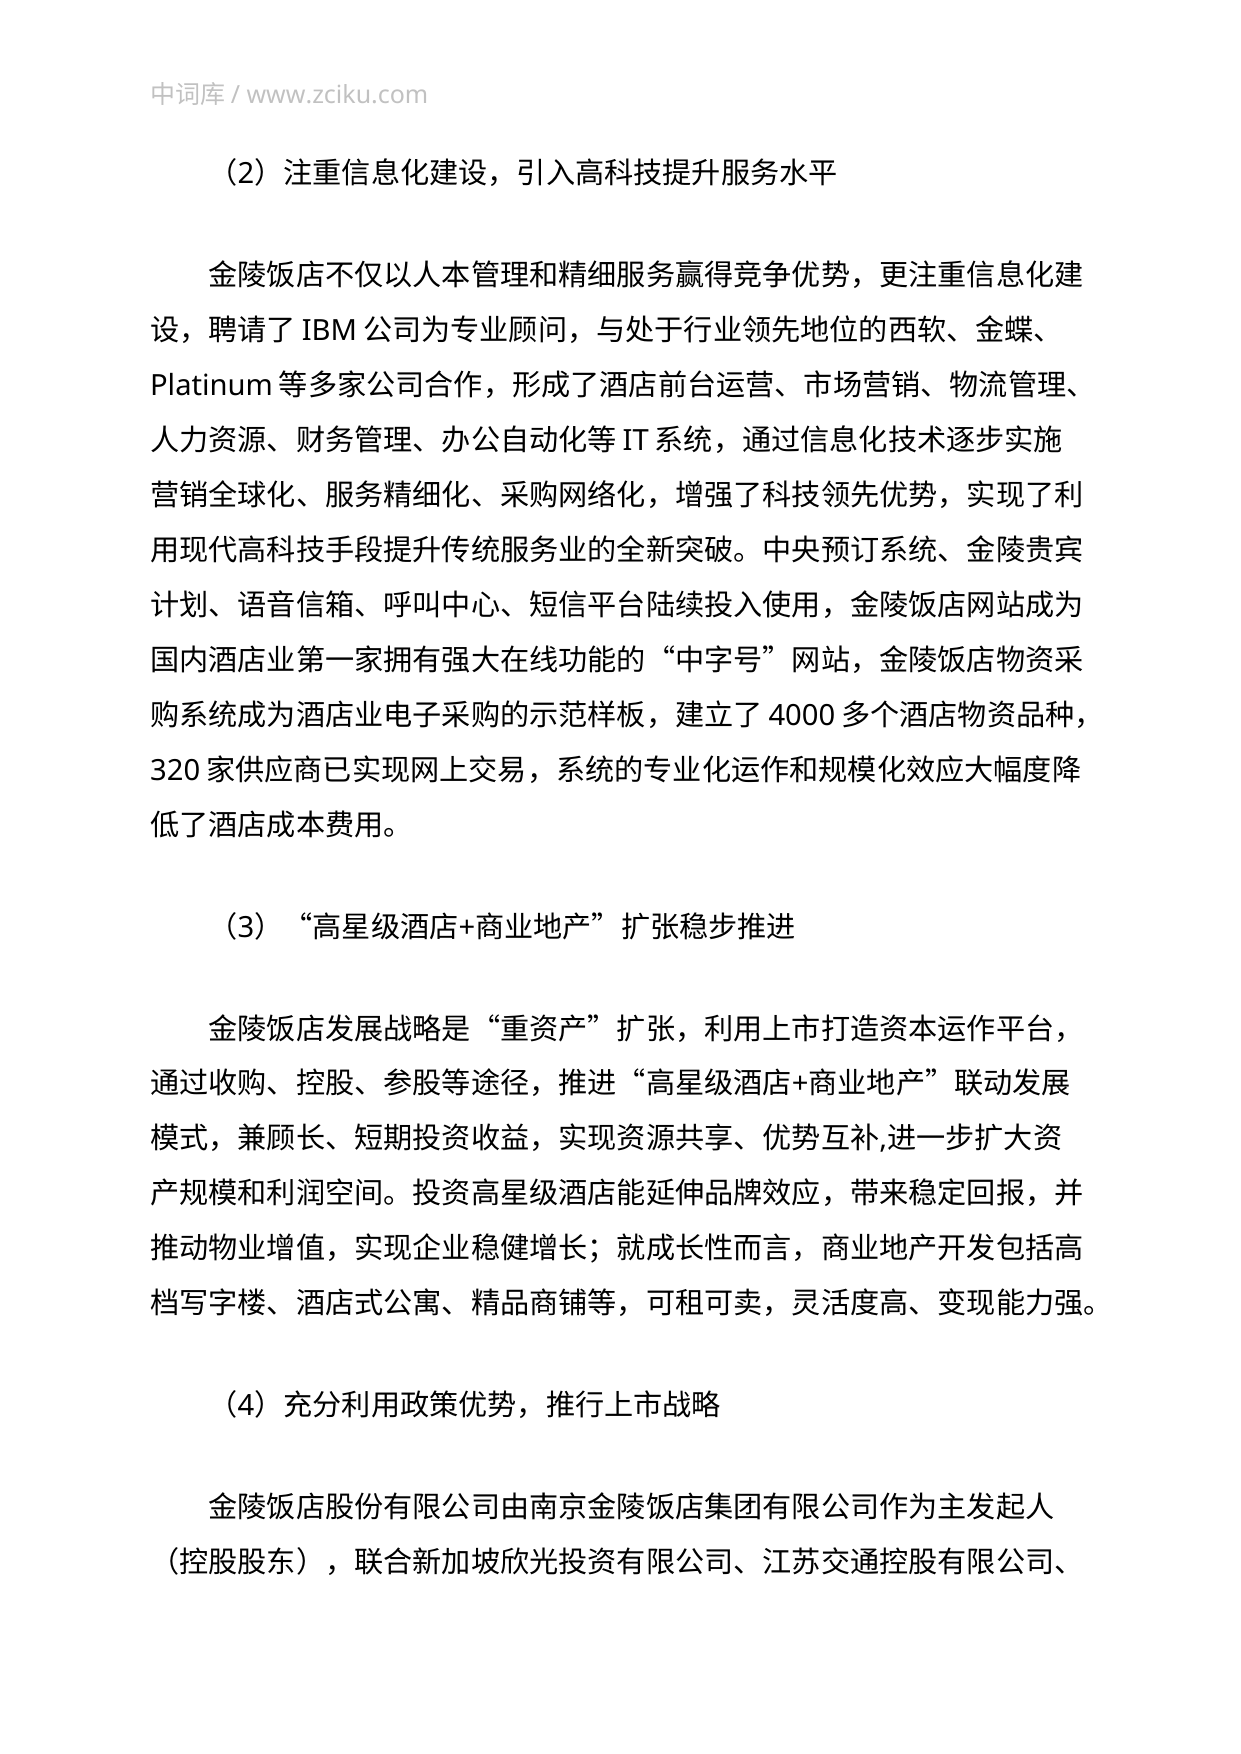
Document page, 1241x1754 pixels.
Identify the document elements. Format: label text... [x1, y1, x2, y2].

text （3）“高星级酒店+商业地产”扩张稳步推进 [150, 903, 1090, 946]
text 金陵饭店发展战略是“重资产”扩张，利用上市打造资本运作平台，通过收购、控股、参股等途径，推进“高星级酒店+商业地产”联动发展模式，兼顾长、短期投资收益，实现资源共享、优势互补,进一步扩大资产规模和利润空间。投资高星级酒店能延伸品牌效应，带来稳定回报，并推动物业增值，实现企业稳健增长；就成长性而言，商业地产开发包括高档写字楼、酒店式公寓、精品商铺等，可租可卖，灵活度高、变现能力强。 [150, 1005, 1090, 1322]
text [150, 1484, 1090, 1581]
text 金陵饭店不仅以人本管理和精细服务赢得竞争优势，更注重信息化建设，聘请了IBM公司为专业顾问，与处于行业领先地位的西软、金蝶、Platinum等多家公司合作，形成了酒店前台运营、市场营销、物流管理、人力资源、财务管理、办公自动化等IT系统，通过信息化技术逐步实施营销全球化、服务精细化、采购网络化，增强了科技领先优势，实现了利用现代高科技手段提升传统服务业的全新突破。中央预订系统、金陵贵宾计划、语音信箱、呼叫中心、短信平台陆续投入使用，金陵饭店网站成为国内酒店业第一家拥有强大在线功能的“中字号”网站，金陵饭店物资采购系统成为酒店业电子采购的示范样板，建立了4000多个酒店物资品种，320家供应商已实现网上交易，系统的专业化运作和规模化效应大幅度降低了酒店成本费用。 [150, 252, 1090, 844]
text （4）充分利用政策优势，推行上市战略 [150, 1382, 1090, 1424]
text （2）注重信息化建设，引入高科技提升服务水平 [150, 150, 1090, 192]
